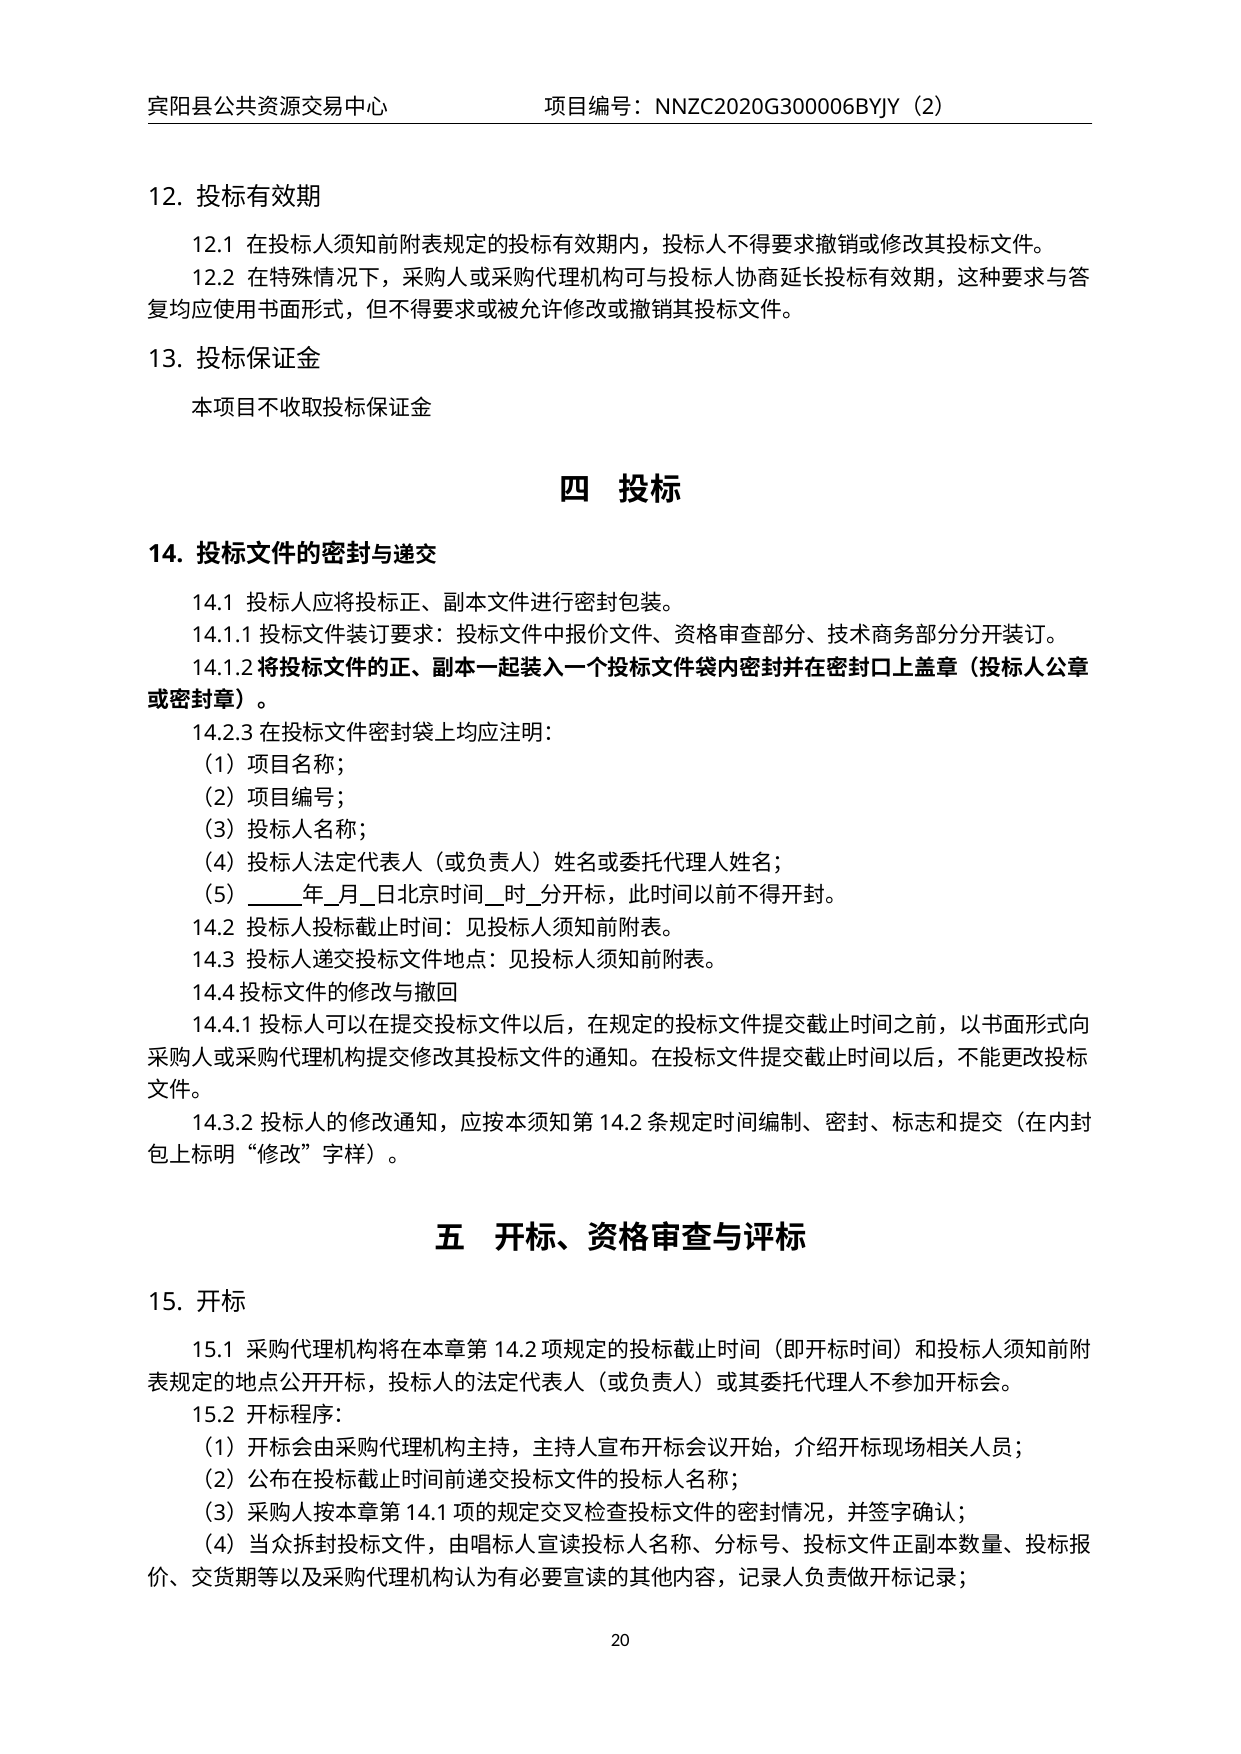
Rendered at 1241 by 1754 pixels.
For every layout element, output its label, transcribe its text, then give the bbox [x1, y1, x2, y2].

text 14.4投标文件的修改与撤回 [148, 974, 1092, 1007]
text 13. 投标保证金 [148, 324, 1092, 389]
text 14.2 投标人投标截止时间：见投标人须知前附表。 [148, 909, 1092, 942]
text （3）采购人按本章第14.1项的规定交叉检查投标文件的密封情况，并签字确认； [148, 1494, 1092, 1527]
text 14.1 投标人应将投标正、副本文件进行密封包装。 [148, 584, 1092, 617]
text 四 投标 [148, 454, 1092, 519]
text 12.2 在特殊情况下，采购人或采购代理机构可与投标人协商延长投标有效期，这种要求与答复均应使用书面形式，但不得要求或被允许修改或撤销其投标文件。 [148, 259, 1092, 324]
text （2）项目编号； [148, 779, 1092, 812]
text 15.2 开标程序： [148, 1397, 1092, 1429]
text 14. 投标文件的密封与递交 [148, 519, 1092, 584]
text 12.1 在投标人须知前附表规定的投标有效期内，投标人不得要求撤销或修改其投标文件。 [148, 227, 1092, 259]
text 14.4.1 投标人可以在提交投标文件以后，在规定的投标文件提交截止时间之前，以书面形式向采购人或采购代理机构提交修改其投标文件的通知。在投标文件提交截止时间以后，不能更改投标文件。 [148, 1007, 1092, 1104]
text 五 开标、资格审查与评标 [148, 1202, 1092, 1267]
text 14.1.2将投标文件的正、副本一起装入一个投标文件袋内密封并在密封口上盖章（投标人公章或密封章）。 [148, 649, 1092, 714]
text （1）开标会由采购代理机构主持，主持人宣布开标会议开始，介绍开标现场相关人员； [148, 1429, 1092, 1462]
text 15. 开标 [148, 1267, 1092, 1332]
text 14.3.2 投标人的修改通知，应按本须知第14.2条规定时间编制、密封、标志和提交（在内封包上标明“修改”字样）。 [148, 1104, 1092, 1169]
text （2）公布在投标截止时间前递交投标文件的投标人名称； [148, 1462, 1092, 1494]
text 14.3 投标人递交投标文件地点：见投标人须知前附表。 [148, 942, 1092, 974]
text （4）当众拆封投标文件，由唱标人宣读投标人名称、分标号、投标文件正副本数量、投标报价、交货期等以及采购代理机构认为有必要宣读的其他内容，记录人负责做开标记录； [148, 1527, 1092, 1592]
text （5） 年 月 日北京时间 时 分开标，此时间以前不得开封。 [148, 877, 1092, 909]
text 15.1 采购代理机构将在本章第14.2项规定的投标截止时间（即开标时间）和投标人须知前附表规定的地点公开开标，投标人的法定代表人（或负责人）或其委托代理人不参加开标会。 [148, 1332, 1092, 1397]
text （4）投标人法定代表人（或负责人）姓名或委托代理人姓名； [148, 844, 1092, 877]
text 14.2.3 在投标文件密封袋上均应注明： [148, 714, 1092, 747]
text 14.1.1 投标文件装订要求：投标文件中报价文件、资格审查部分、技术商务部分分开装订。 [148, 617, 1092, 649]
text （3）投标人名称； [148, 812, 1092, 844]
text 12. 投标有效期 [148, 162, 1092, 227]
text （1）项目名称； [148, 747, 1092, 779]
text 本项目不收取投标保证金 [148, 389, 1092, 422]
